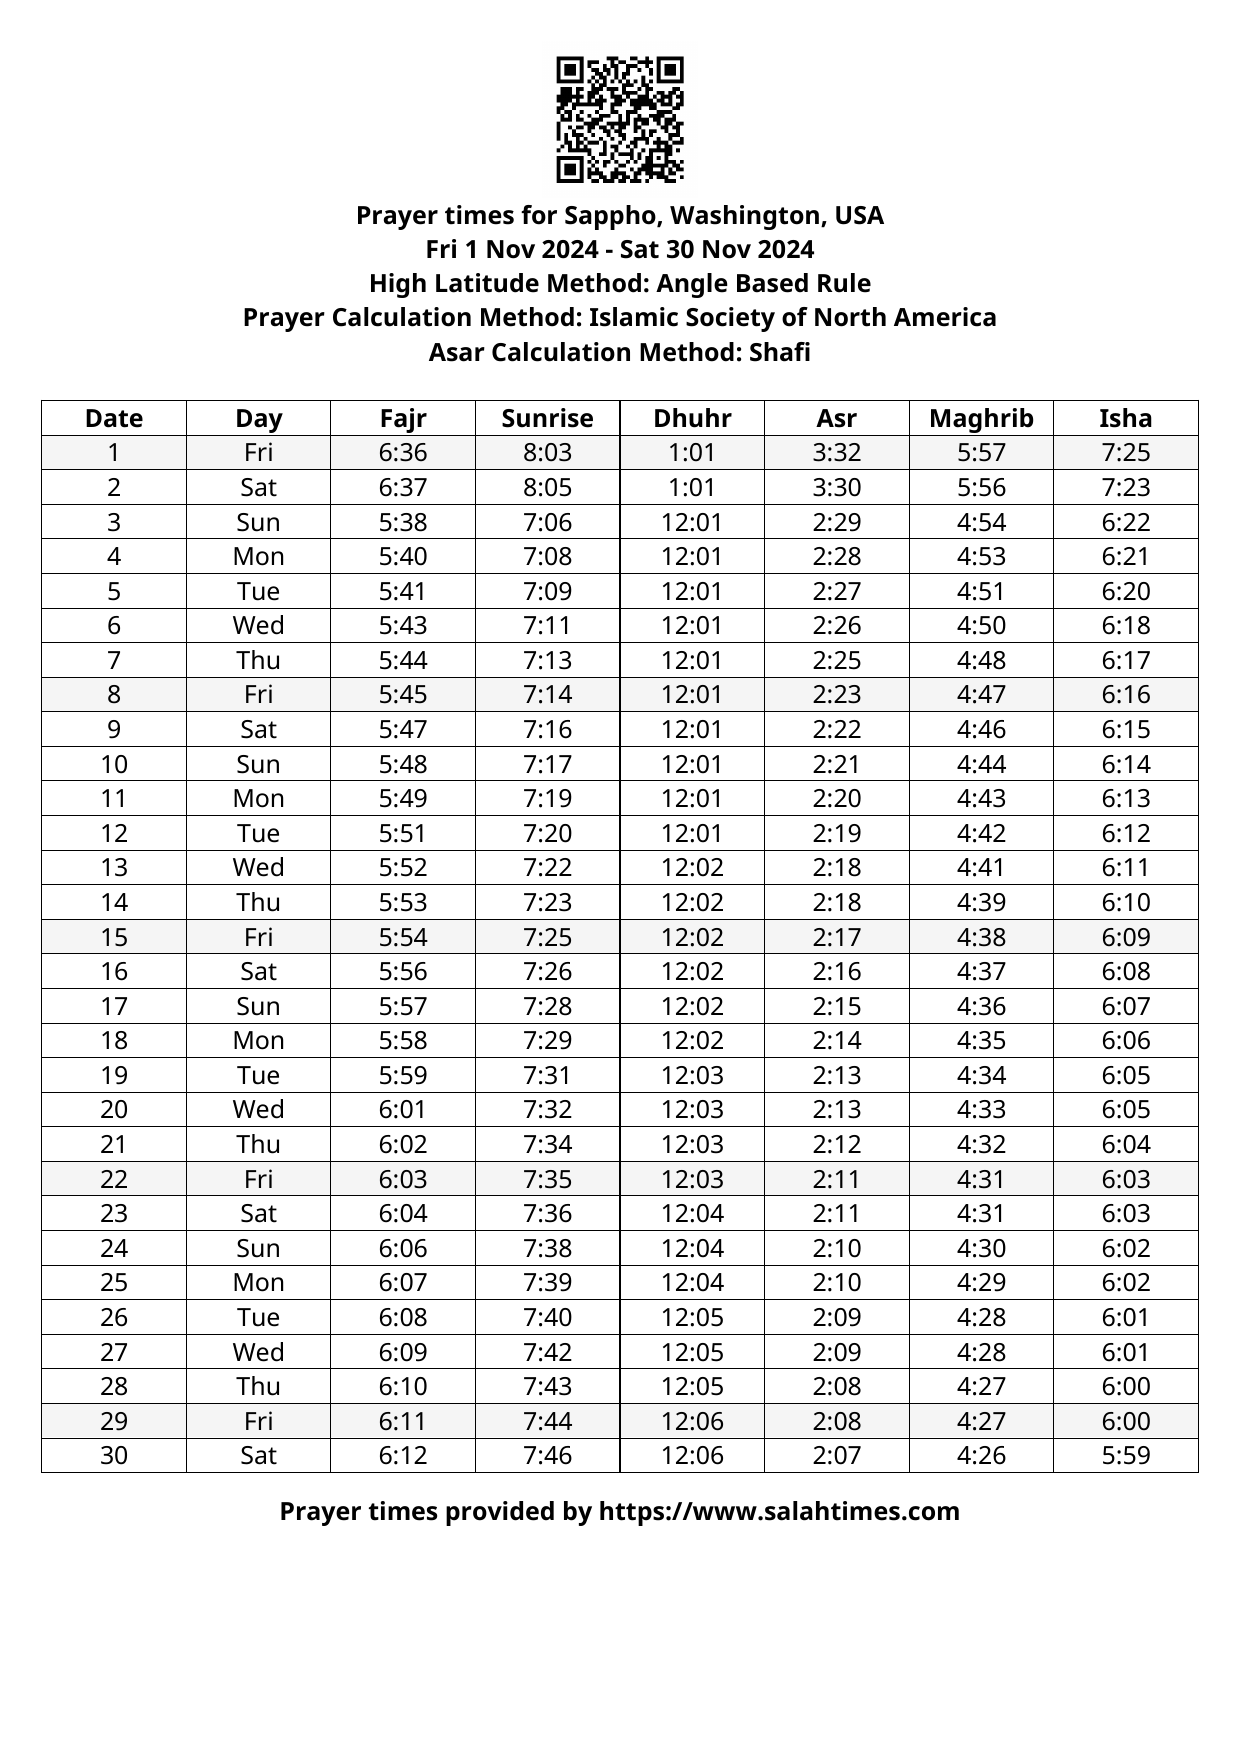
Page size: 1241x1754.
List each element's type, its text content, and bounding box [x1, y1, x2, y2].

table_cell 12:06 [621, 1404, 764, 1437]
table_cell 4 [42, 539, 186, 573]
table_cell 13 [42, 851, 186, 884]
table_cell 12:03 [621, 1127, 764, 1161]
table_cell 7:14 [476, 678, 619, 711]
table_cell 6:11 [1054, 851, 1198, 884]
table_cell 10 [42, 747, 186, 780]
table_cell Wed [187, 609, 330, 642]
table_cell 8 [42, 678, 186, 711]
table_cell 6:21 [1054, 539, 1198, 573]
table_cell 7:11 [476, 609, 619, 642]
table_cell 4:26 [910, 1439, 1053, 1472]
table_cell 5:51 [331, 816, 475, 849]
table_cell 6:06 [1054, 1024, 1198, 1057]
table_cell 5:47 [331, 712, 475, 746]
table_cell Sat [187, 1439, 330, 1472]
table_cell 2:21 [765, 747, 909, 780]
table_cell 12:03 [621, 1058, 764, 1092]
table_cell 4:34 [910, 1058, 1053, 1092]
table_cell 12:03 [621, 1093, 764, 1126]
table_cell 12:01 [621, 781, 764, 815]
table_cell 5:43 [331, 609, 475, 642]
table_cell 6:03 [331, 1162, 475, 1195]
table_cell 1:01 [621, 470, 764, 504]
table_cell 11 [42, 781, 186, 815]
table_cell 7:08 [476, 539, 619, 573]
table_cell 4:38 [910, 920, 1053, 953]
table_cell 1:01 [621, 436, 764, 469]
table_cell 29 [42, 1404, 186, 1437]
table_header Maghrib [910, 401, 1053, 434]
table_cell 5:41 [331, 574, 475, 607]
table_cell 6:07 [1054, 989, 1198, 1022]
table_header Day [187, 401, 330, 434]
table_cell Wed [187, 851, 330, 884]
table_cell 6:02 [1054, 1231, 1198, 1264]
table_cell Sun [187, 747, 330, 780]
table_cell 5:59 [1054, 1439, 1198, 1472]
table_cell 2:20 [765, 781, 909, 815]
table_cell 28 [42, 1369, 186, 1403]
table_cell 6:12 [331, 1439, 475, 1472]
table_cell 2:25 [765, 643, 909, 677]
table_cell 6:13 [1054, 781, 1198, 815]
table_cell 2:07 [765, 1439, 909, 1472]
table_cell 5:49 [331, 781, 475, 815]
table_cell Mon [187, 781, 330, 815]
table_cell 18 [42, 1024, 186, 1057]
table_cell 5:57 [331, 989, 475, 1022]
table_cell 12:01 [621, 816, 764, 849]
table_cell 3:30 [765, 470, 909, 504]
table_cell 4:31 [910, 1196, 1053, 1230]
table_cell 5:58 [331, 1024, 475, 1057]
table_cell 6:06 [331, 1231, 475, 1264]
table_cell 7:38 [476, 1231, 619, 1264]
table_cell 12:01 [621, 678, 764, 711]
text Fri 1 Nov 2024 - Sat 30 Nov 2024 [42, 232, 1198, 266]
table_cell 6:14 [1054, 747, 1198, 780]
table_header Fajr [331, 401, 475, 434]
table_cell 12:02 [621, 920, 764, 953]
table_cell 2:09 [765, 1300, 909, 1334]
table_cell 26 [42, 1300, 186, 1334]
table_cell 6:03 [1054, 1196, 1198, 1230]
table_cell Thu [187, 885, 330, 919]
table_cell 5:53 [331, 885, 475, 919]
table_cell Sat [187, 954, 330, 988]
table_cell 5:40 [331, 539, 475, 573]
table_cell 7:17 [476, 747, 619, 780]
table_cell 2:11 [765, 1196, 909, 1230]
table_cell 6:18 [1054, 609, 1198, 642]
table_cell 7:09 [476, 574, 619, 607]
text Prayer Calculation Method: Islamic Society of North America [42, 300, 1198, 334]
table_cell 2:19 [765, 816, 909, 849]
table_cell 6:22 [1054, 505, 1198, 538]
table_cell 6:00 [1054, 1404, 1198, 1437]
table_cell 12:04 [621, 1266, 764, 1299]
table_cell Fri [187, 678, 330, 711]
table_cell 2 [42, 470, 186, 504]
table_cell 25 [42, 1266, 186, 1299]
table_cell 12:01 [621, 643, 764, 677]
table_cell 6:01 [331, 1093, 475, 1126]
table_cell 6:04 [1054, 1127, 1198, 1161]
table_cell 7:44 [476, 1404, 619, 1437]
table_cell 6 [42, 609, 186, 642]
table_cell 6:01 [1054, 1300, 1198, 1334]
table_cell 5:38 [331, 505, 475, 538]
table_cell 7:26 [476, 954, 619, 988]
table_cell 5:57 [910, 436, 1053, 469]
table_cell 17 [42, 989, 186, 1022]
table_cell 12 [42, 816, 186, 849]
table_cell 2:10 [765, 1266, 909, 1299]
table_cell 5 [42, 574, 186, 607]
table_cell 12:04 [621, 1231, 764, 1264]
table_cell Fri [187, 436, 330, 469]
table_cell 7:20 [476, 816, 619, 849]
table_cell 6:08 [331, 1300, 475, 1334]
table_cell 5:56 [910, 470, 1053, 504]
table_cell 2:29 [765, 505, 909, 538]
table_cell Mon [187, 1266, 330, 1299]
table_header Asr [765, 401, 909, 434]
table_cell 2:26 [765, 609, 909, 642]
table_cell Sat [187, 712, 330, 746]
table_cell 4:27 [910, 1404, 1053, 1437]
table_cell Sat [187, 1196, 330, 1230]
table_cell 9 [42, 712, 186, 746]
table_cell 6:37 [331, 470, 475, 504]
table_cell 2:13 [765, 1058, 909, 1092]
table_cell 6:17 [1054, 643, 1198, 677]
table_cell 7 [42, 643, 186, 677]
table_cell 4:39 [910, 885, 1053, 919]
table_cell 7:16 [476, 712, 619, 746]
table_cell 2:14 [765, 1024, 909, 1057]
table_cell 6:00 [1054, 1369, 1198, 1403]
table_cell 5:48 [331, 747, 475, 780]
table_cell Fri [187, 1404, 330, 1437]
table_cell 30 [42, 1439, 186, 1472]
table_cell 12:05 [621, 1335, 764, 1368]
table_cell 6:09 [331, 1335, 475, 1368]
table_cell 6:10 [1054, 885, 1198, 919]
table_cell 4:51 [910, 574, 1053, 607]
table_cell 6:08 [1054, 954, 1198, 988]
table_cell 2:09 [765, 1335, 909, 1368]
table_cell Tue [187, 574, 330, 607]
table_cell 6:11 [331, 1404, 475, 1437]
table_cell 3:32 [765, 436, 909, 469]
table_cell 12:05 [621, 1369, 764, 1403]
table_cell Thu [187, 1369, 330, 1403]
table_cell 2:17 [765, 920, 909, 953]
table_cell 7:29 [476, 1024, 619, 1057]
table_cell 4:28 [910, 1335, 1053, 1368]
table_cell 6:07 [331, 1266, 475, 1299]
table_cell 24 [42, 1231, 186, 1264]
table_cell 7:31 [476, 1058, 619, 1092]
table_cell 4:29 [910, 1266, 1053, 1299]
table_cell 12:02 [621, 851, 764, 884]
table_cell 7:43 [476, 1369, 619, 1403]
table_cell 7:39 [476, 1266, 619, 1299]
table_cell Sun [187, 505, 330, 538]
table_cell 7:34 [476, 1127, 619, 1161]
table_cell 2:28 [765, 539, 909, 573]
table_cell Thu [187, 1127, 330, 1161]
table_cell 21 [42, 1127, 186, 1161]
table_cell 6:05 [1054, 1093, 1198, 1126]
table_cell 12:03 [621, 1162, 764, 1195]
table_cell 7:46 [476, 1439, 619, 1472]
table_cell 4:50 [910, 609, 1053, 642]
table_cell 12:05 [621, 1300, 764, 1334]
table_cell 4:44 [910, 747, 1053, 780]
table_cell 12:01 [621, 747, 764, 780]
table_cell 12:04 [621, 1196, 764, 1230]
text Prayer times for Sappho, Washington, USA [42, 198, 1198, 232]
table_cell 7:06 [476, 505, 619, 538]
table_cell 4:36 [910, 989, 1053, 1022]
table_header Date [42, 401, 186, 434]
table_cell 7:36 [476, 1196, 619, 1230]
table_cell 12:02 [621, 954, 764, 988]
table_cell 12:02 [621, 1024, 764, 1057]
table_cell Wed [187, 1093, 330, 1126]
table_cell 4:37 [910, 954, 1053, 988]
table_cell 4:41 [910, 851, 1053, 884]
table_cell Sun [187, 989, 330, 1022]
table_cell Mon [187, 1024, 330, 1057]
table_cell 2:23 [765, 678, 909, 711]
table_cell 6:09 [1054, 920, 1198, 953]
table_cell 20 [42, 1093, 186, 1126]
table_cell 2:08 [765, 1404, 909, 1437]
table_cell 19 [42, 1058, 186, 1092]
table_cell 6:04 [331, 1196, 475, 1230]
text Prayer times provided by https://www.salahtimes.com [42, 1494, 1198, 1528]
table_cell 8:05 [476, 470, 619, 504]
table_cell 2:22 [765, 712, 909, 746]
table_cell 2:18 [765, 851, 909, 884]
table_cell 4:32 [910, 1127, 1053, 1161]
table_cell 7:32 [476, 1093, 619, 1126]
table_cell 7:35 [476, 1162, 619, 1195]
table_cell Fri [187, 1162, 330, 1195]
table_cell Fri [187, 920, 330, 953]
table_cell 7:23 [1054, 470, 1198, 504]
table_cell 6:10 [331, 1369, 475, 1403]
table_cell 5:44 [331, 643, 475, 677]
picture [542, 41, 699, 198]
table_cell Mon [187, 539, 330, 573]
table_cell 4:42 [910, 816, 1053, 849]
table_cell 2:12 [765, 1127, 909, 1161]
table_cell 7:42 [476, 1335, 619, 1368]
table_cell 7:13 [476, 643, 619, 677]
table_cell 12:01 [621, 505, 764, 538]
table_cell 6:02 [1054, 1266, 1198, 1299]
table_cell 4:33 [910, 1093, 1053, 1126]
table_cell 4:43 [910, 781, 1053, 815]
table_cell 12:01 [621, 574, 764, 607]
table_cell 4:28 [910, 1300, 1053, 1334]
table_cell 2:13 [765, 1093, 909, 1126]
table_cell 7:22 [476, 851, 619, 884]
table_cell 2:18 [765, 885, 909, 919]
table_cell 12:02 [621, 989, 764, 1022]
table_cell 2:16 [765, 954, 909, 988]
table_cell 16 [42, 954, 186, 988]
text High Latitude Method: Angle Based Rule [42, 266, 1198, 300]
table_cell 23 [42, 1196, 186, 1230]
table_cell 2:27 [765, 574, 909, 607]
table_cell 27 [42, 1335, 186, 1368]
table_cell Tue [187, 1058, 330, 1092]
table_cell 7:40 [476, 1300, 619, 1334]
table_cell 7:23 [476, 885, 619, 919]
table_cell 4:54 [910, 505, 1053, 538]
table_cell 6:12 [1054, 816, 1198, 849]
table_cell 2:10 [765, 1231, 909, 1264]
table_cell 8:03 [476, 436, 619, 469]
table_cell 2:11 [765, 1162, 909, 1195]
table_cell Sun [187, 1231, 330, 1264]
table_cell 4:47 [910, 678, 1053, 711]
table_cell 15 [42, 920, 186, 953]
table_cell 5:45 [331, 678, 475, 711]
table_cell 4:30 [910, 1231, 1053, 1264]
table_cell Tue [187, 816, 330, 849]
table_cell 5:54 [331, 920, 475, 953]
table_header Dhuhr [621, 401, 764, 434]
table_cell 5:56 [331, 954, 475, 988]
table_cell 1 [42, 436, 186, 469]
table_cell 2:08 [765, 1369, 909, 1403]
table_cell 6:03 [1054, 1162, 1198, 1195]
table_cell Sat [187, 470, 330, 504]
table_cell 12:01 [621, 712, 764, 746]
table_cell 5:59 [331, 1058, 475, 1092]
table_cell Thu [187, 643, 330, 677]
table_cell 6:20 [1054, 574, 1198, 607]
table_cell 12:06 [621, 1439, 764, 1472]
text Asar Calculation Method: Shafi [42, 334, 1198, 368]
table_cell 12:01 [621, 539, 764, 573]
table_cell 6:15 [1054, 712, 1198, 746]
table_cell 6:02 [331, 1127, 475, 1161]
table_cell 4:46 [910, 712, 1053, 746]
table_cell 22 [42, 1162, 186, 1195]
table_cell 14 [42, 885, 186, 919]
table_cell Tue [187, 1300, 330, 1334]
table_cell 6:36 [331, 436, 475, 469]
table_cell 4:27 [910, 1369, 1053, 1403]
table_cell 5:52 [331, 851, 475, 884]
table_cell 6:01 [1054, 1335, 1198, 1368]
table_header Isha [1054, 401, 1198, 434]
table_cell 7:25 [1054, 436, 1198, 469]
table_cell 12:02 [621, 885, 764, 919]
table_cell 7:25 [476, 920, 619, 953]
table_cell 7:19 [476, 781, 619, 815]
table_cell 4:53 [910, 539, 1053, 573]
table_cell 4:48 [910, 643, 1053, 677]
table_cell 4:35 [910, 1024, 1053, 1057]
table_header Sunrise [476, 401, 619, 434]
table_cell Wed [187, 1335, 330, 1368]
table_cell 6:05 [1054, 1058, 1198, 1092]
table_cell 7:28 [476, 989, 619, 1022]
table_cell 4:31 [910, 1162, 1053, 1195]
table_cell 2:15 [765, 989, 909, 1022]
table_cell 6:16 [1054, 678, 1198, 711]
table_cell 12:01 [621, 609, 764, 642]
table_cell 3 [42, 505, 186, 538]
